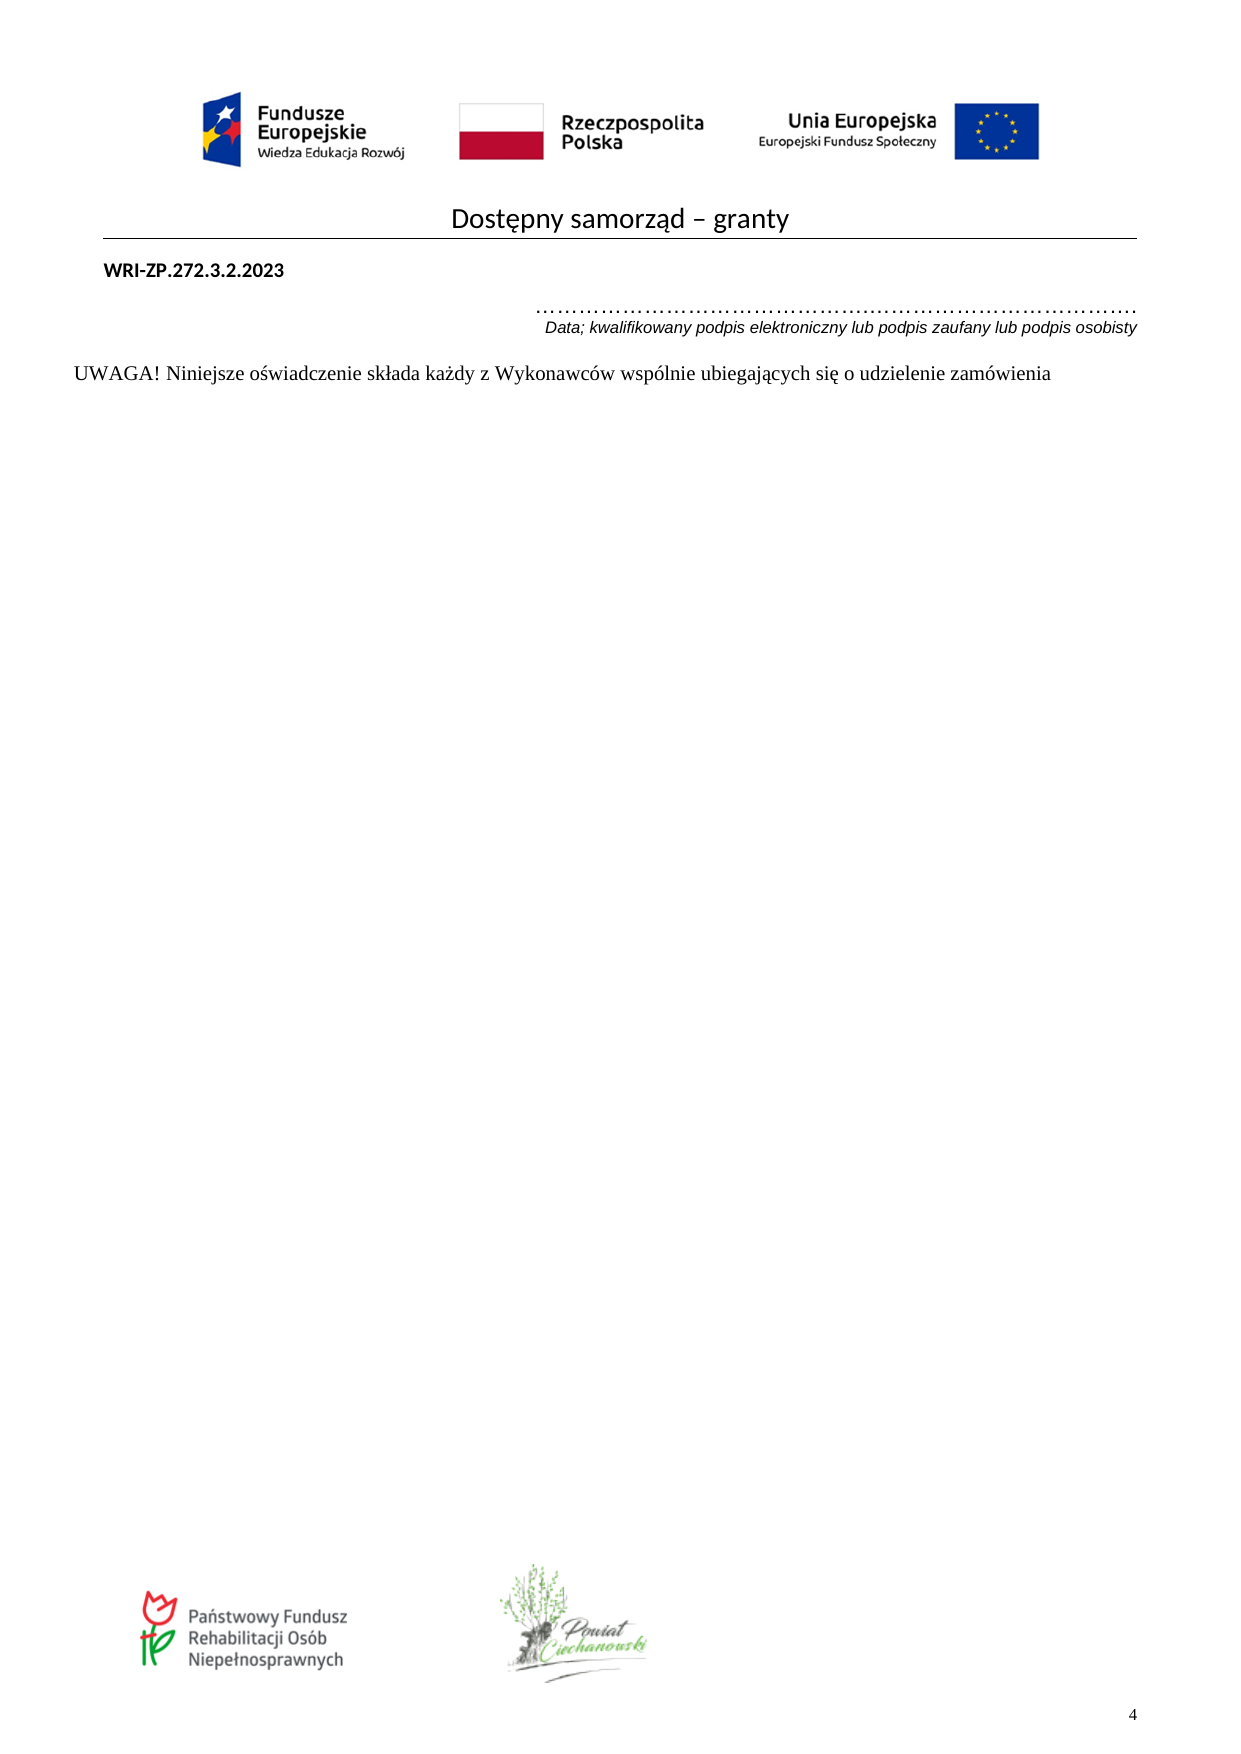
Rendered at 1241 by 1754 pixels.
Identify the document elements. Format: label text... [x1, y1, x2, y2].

text ……………………………………….………………………………. [103, 293, 1137, 318]
picture [103, 1556, 384, 1705]
text UWAGA! Niniejsze oświadczenie składa każdy z Wykonawców wspólnie ubiegających się o udzielenie zamówienia [74, 361, 1137, 385]
picture [500, 1564, 648, 1683]
picture [184, 73, 1057, 185]
text Data; kwalifikowany podpis elektroniczny lub podpis zaufany lub podpis osobisty [103, 318, 1137, 337]
